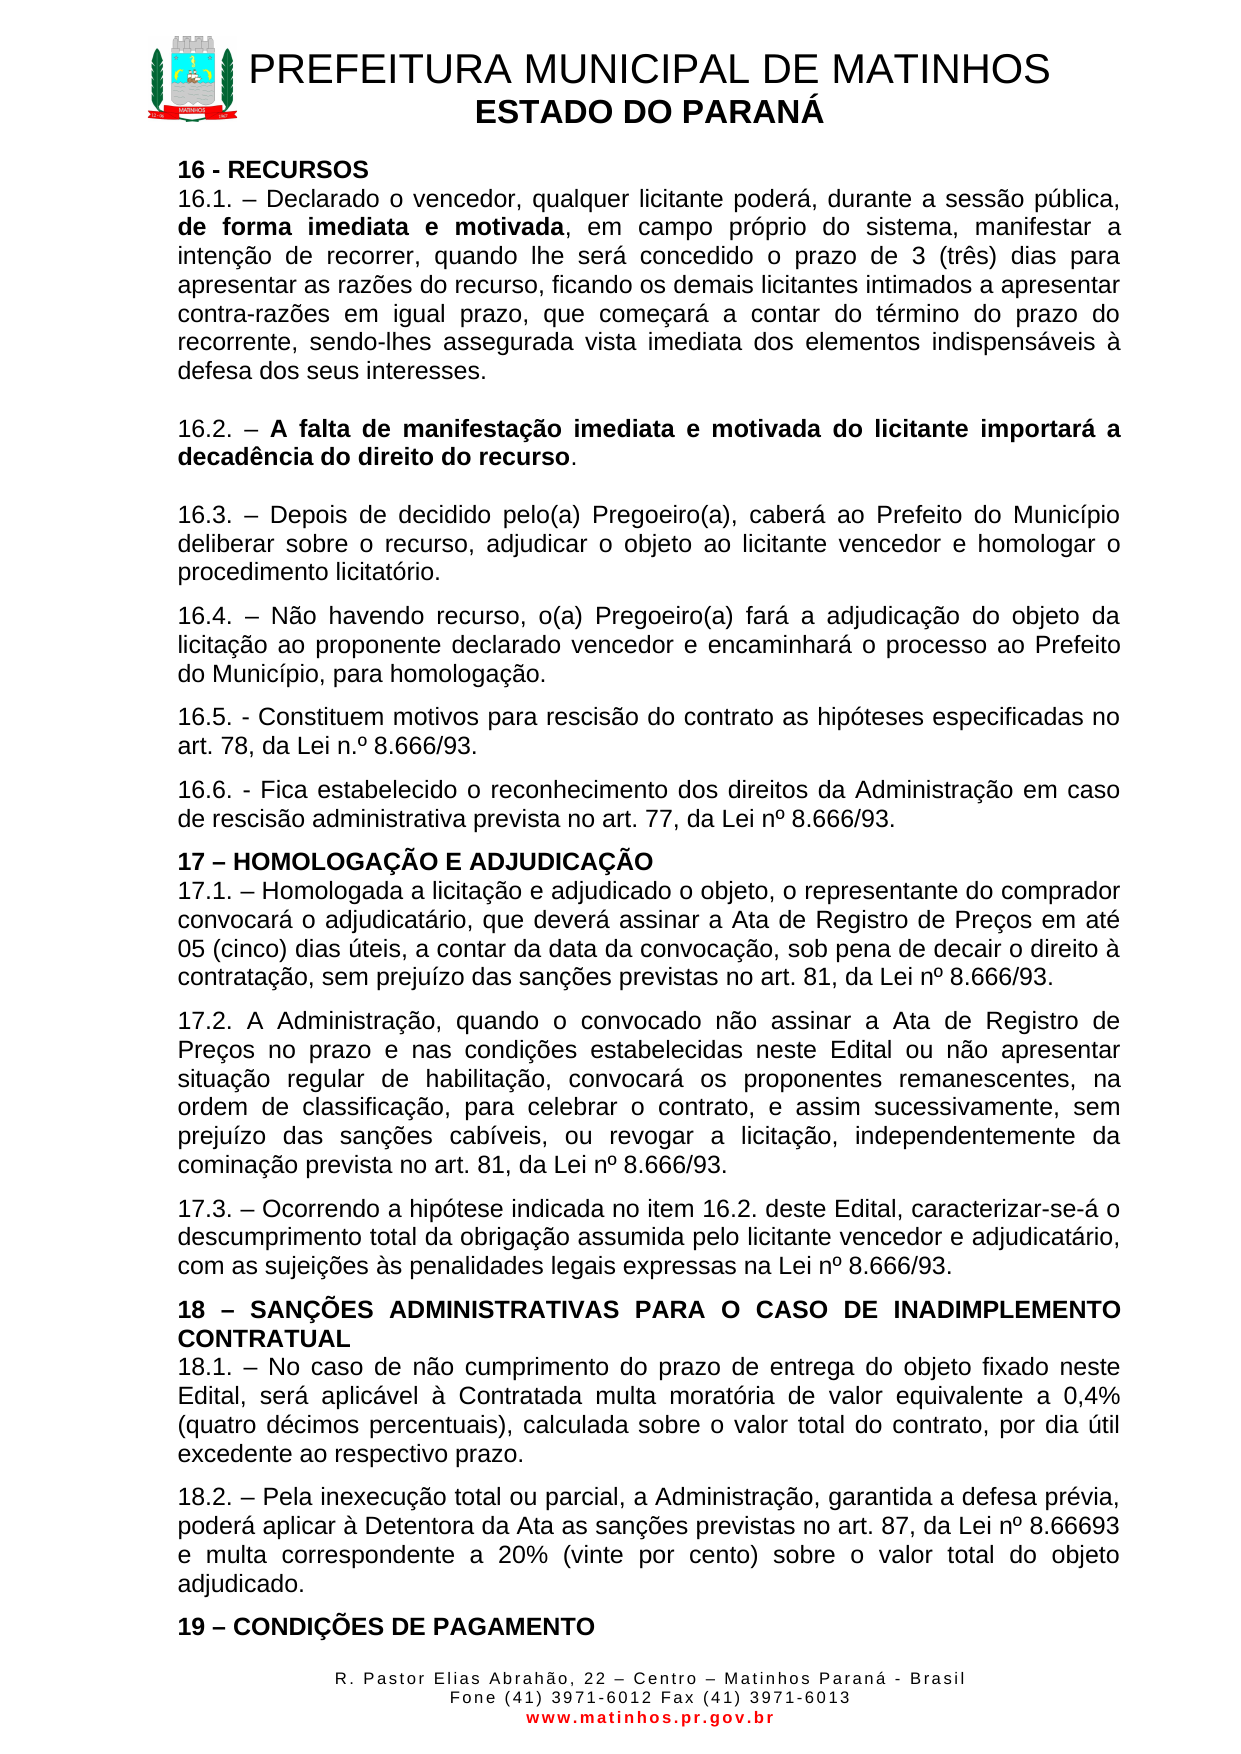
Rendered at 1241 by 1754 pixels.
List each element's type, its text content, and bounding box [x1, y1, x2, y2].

text 17.1. – Homologada a licitação e adjudicado o objeto, o representante do comprador convocará o adjudicatário, que deverá assinar a Ata de Registro de Preços em até 05 (cinco) dias úteis, a contar da data da convocação, sob pena de decair o direito à contratação, sem prejuízo das sanções previstas no art. 81, da Lei nº 8.666/93. [177, 876, 1122, 991]
text 17.3. – Ocorrendo a hipótese indicada no item 16.2. deste Edital, caracterizar-se-á o descumprimento total da obrigação assumida pelo licitante vencedor e adjudicatário, com as sujeições às penalidades legais expressas na Lei nº 8.666/93. [177, 1193, 1122, 1280]
text 17.2. A Administração, quando o convocado não assinar a Ata de Registro de Preços no prazo e nas condições estabelecidas neste Edital ou não apresentar situação regular de habilitação, convocará os proponentes remanescentes, na ordem de classificação, para celebrar o contrato, e assim sucessivamente, sem prejuízo das sanções cabíveis, ou revogar a licitação, independentemente da cominação prevista no art. 81, da Lei nº 8.666/93. [177, 1006, 1122, 1178]
text 16.6. - Fica estabelecido o reconhecimento dos direitos da Administração em caso de rescisão administrativa prevista no art. 77, da Lei nº 8.666/93. [177, 775, 1122, 832]
text 16.1. – Declarado o vencedor, qualquer licitante poderá, durante a sessão pública, de forma imediata e motivada, em campo próprio do sistema, manifestar a intenção de recorrer, quando lhe será concedido o prazo de 3 (três) dias para apresentar as razões do recurso, ficando os demais licitantes intimados a apresentar contra-razões em igual prazo, que começará a contar do término do prazo do recorrente, sendo-lhes assegurada vista imediata dos elementos indispensáveis à defesa dos seus interesses. [177, 183, 1122, 385]
text 16.5. - Constituem motivos para rescisão do contrato as hipóteses especificadas no art. 78, da Lei n.º 8.666/93. [177, 702, 1122, 760]
text 18 – SANÇÕES ADMINISTRATIVAS PARA O CASO DE INADIMPLEMENTO CONTRATUAL [177, 1295, 1122, 1352]
text 16.2. – A falta de manifestação imediata e motivada do licitante importará a decadência do direito do recurso. [177, 413, 1122, 471]
text 18.1. – No caso de não cumprimento do prazo de entrega do objeto fixado neste Edital, será aplicável à Contratada multa moratória de valor equivalente a 0,4% (quatro décimos percentuais), calculada sobre o valor total do contrato, por dia útil excedente ao respectivo prazo. [177, 1352, 1122, 1467]
picture [147, 36, 238, 122]
text 19 – CONDIÇÕES DE PAGAMENTO [177, 1612, 1122, 1641]
text 17 – HOMOLOGAÇÃO E ADJUDICAÇÃO [177, 847, 1122, 876]
text 16 - RECURSOS [177, 155, 1122, 183]
text 18.2. – Pela inexecução total ou parcial, a Administração, garantida a defesa prévia, poderá aplicar à Detentora da Ata as sanções previstas no art. 87, da Lei nº 8.66693 e multa correspondente a 20% (vinte por cento) sobre o valor total do objeto adjudicado. [177, 1482, 1122, 1597]
text 16.3. – Depois de decidido pelo(a) Pregoeiro(a), caberá ao Prefeito do Município deliberar sobre o recurso, adjudicar o objeto ao licitante vencedor e homologar o procedimento licitatório. [177, 500, 1122, 586]
text 16.4. – Não havendo recurso, o(a) Pregoeiro(a) fará a adjudicação do objeto da licitação ao proponente declarado vencedor e encaminhará o processo ao Prefeito do Município, para homologação. [177, 601, 1122, 687]
